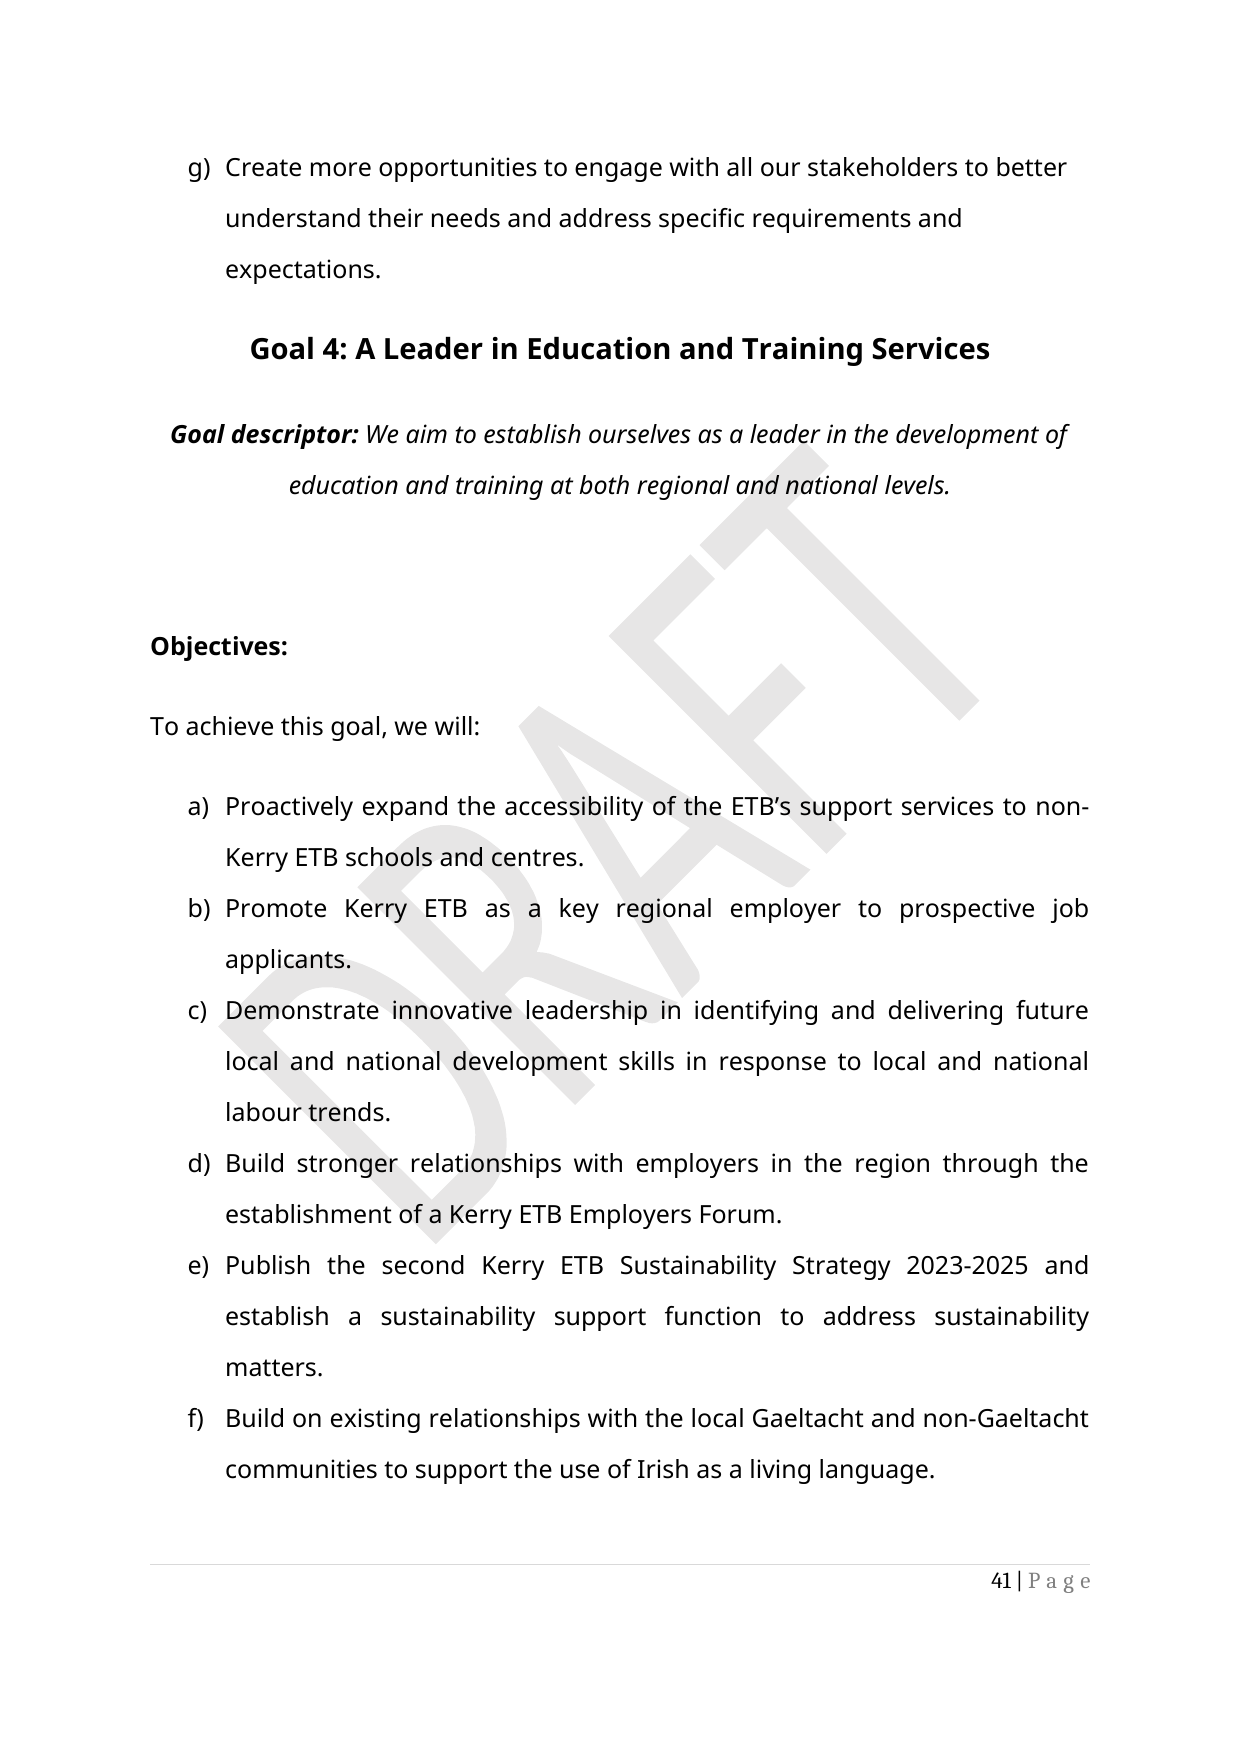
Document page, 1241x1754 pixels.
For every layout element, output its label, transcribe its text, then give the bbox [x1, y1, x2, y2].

list Promote Kerry ETB as a key regional employer to prospective job applicants. [187, 891, 1090, 976]
list Proactively expand the accessibility of the ETB’s support services to non-Kerry ETB schools and centres. [187, 789, 1090, 874]
list Build stronger relationships with employers in the region through the establishment of a Kerry ETB Employers Forum. [187, 1146, 1090, 1231]
list Create more opportunities to engage with all our stakeholders to better understand their needs and address specific requirements and expectations. [187, 150, 1090, 286]
text To achieve this goal, we will: [150, 708, 1090, 742]
list Demonstrate innovative leadership in identifying and delivering future local and national development skills in response to local and national labour trends. [187, 993, 1090, 1129]
text Goal 4: A Leader in Education and Training Services [150, 328, 1090, 368]
text Goal descriptor: We aim to establish ourselves as a leader in the development of education and training at both regional and national levels. [150, 417, 1090, 502]
list Publish the second Kerry ETB Sustainability Strategy 2023-2025 and establish a sustainability support function to address sustainability matters. [187, 1248, 1090, 1384]
list Build on existing relationships with the local Gaeltacht and non-Gaeltacht communities to support the use of Irish as a living language. [187, 1401, 1090, 1486]
text Objectives: [150, 628, 1090, 662]
